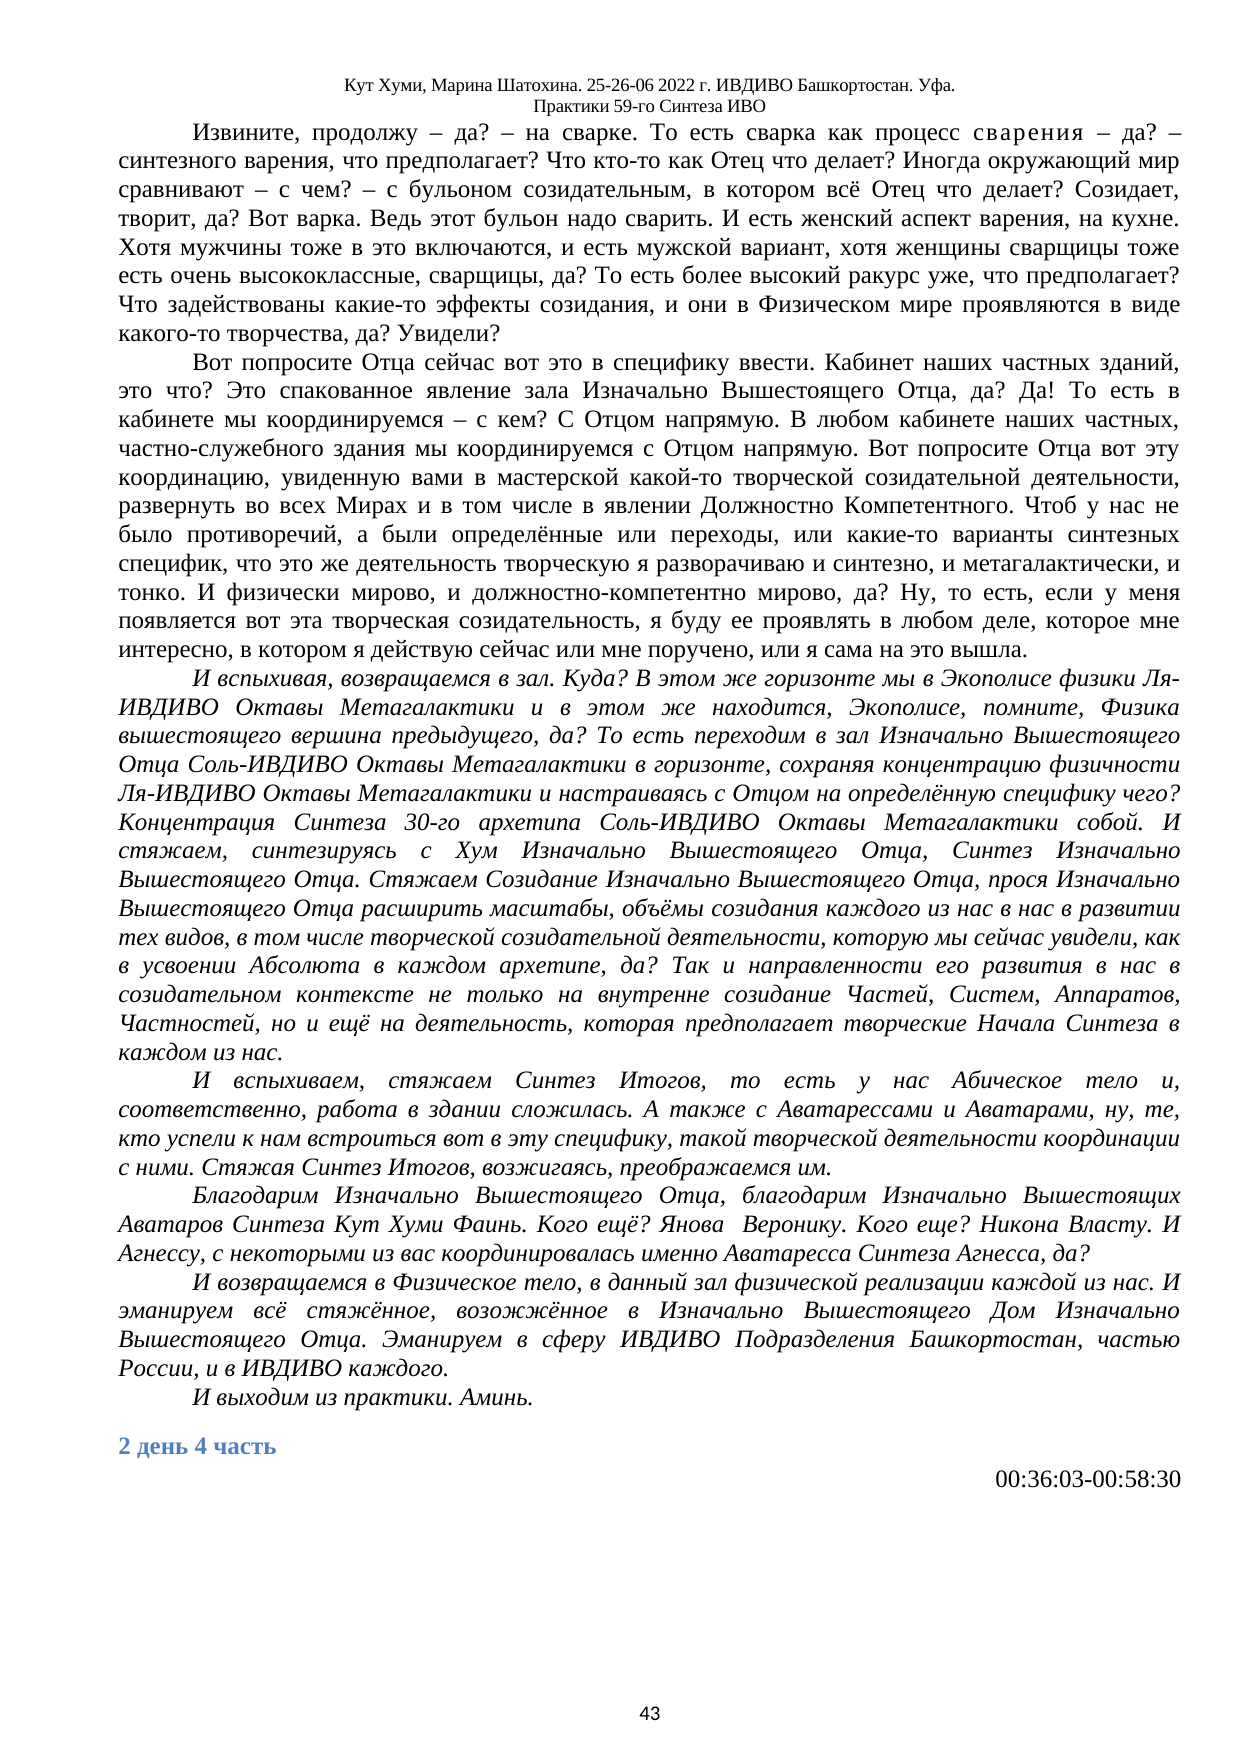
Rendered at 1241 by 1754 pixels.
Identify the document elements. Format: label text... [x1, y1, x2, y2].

text Благодарим Изначально Вышестоящего Отца, благодарим Изначально Вышестоящих Аватаров Синтеза Кут Хуми Фаинь. Кого ещё? Янова Веронику. Кого еще? Никона Власту. И Агнессу, с некоторыми из вас координировалась именно Аватаресса Синтеза Агнесса, да? [118, 1181, 1181, 1267]
text Вот попросите Отца сейчас вот это в специфику ввести. Кабинет наших частных зданий, это что? Это спакованное явление зала Изначально Вышестоящего Отца, да? Да! То есть в кабинете мы координируемся – с кем? С Отцом напрямую. В любом кабинете наших частных, частно-служебного здания мы координируемся с Отцом напрямую. Вот попросите Отца вот эту координацию, увиденную вами в мастерской какой-то творческой созидательной деятельности, развернуть во всех Мирах и в том числе в явлении Должностно Компетентного. Чтоб у нас не было противоречий, а были определённые или переходы, или какие-то варианты синтезных специфик, что это же деятельность творческую я разворачиваю и синтезно, и метагалактически, и тонко. И физически мирово, и должностно-компетентно мирово, да? Ну, то есть, если у меня появляется вот эта творческая созидательность, я буду ее проявлять в любом деле, которое мне интересно, в котором я действую сейчас или мне поручено, или я сама на это вышла. [118, 347, 1181, 663]
text И выходим из практики. Аминь. [118, 1382, 1181, 1411]
subtitle 2 день 4 часть [118, 1431, 1181, 1460]
text 00:36:03-00:58:30 [118, 1464, 1181, 1493]
text И возвращаемся в Физическое тело, в данный зал физической реализации каждой из нас. И эманируем всё стяжённое, возожжённое в Изначально Вышестоящего Дом Изначально Вышестоящего Отца. Эманируем в сферу ИВДИВО Подразделения Башкортостан, частью России, и в ИВДИВО каждого. [118, 1267, 1181, 1382]
text И вспыхиваем, стяжаем Синтез Итогов, то есть у нас Абическое тело и, соответственно, работа в здании сложилась. А также с Аватарессами и Аватарами, ну, те, кто успели к нам встроиться вот в эту специфику, такой творческой деятельности координации с ними. Стяжая Синтез Итогов, возжигаясь, преображаемся им. [118, 1066, 1181, 1181]
text И вспыхивая, возвращаемся в зал. Куда? В этом же горизонте мы в Экополисе физики Ля-ИВДИВО Октавы Метагалактики и в этом же находится, Экополисе, помните, Физика вышестоящего вершина предыдущего, да? То есть переходим в зал Изначально Вышестоящего Отца Соль-ИВДИВО Октавы Метагалактики в горизонте, сохраняя концентрацию физичности Ля-ИВДИВО Октавы Метагалактики и настраиваясь с Отцом на определённую специфику чего? Концентрация Синтеза 30-го архетипа Соль-ИВДИВО Октавы Метагалактики собой. И стяжаем, синтезируясь с Хум Изначально Вышестоящего Отца, Синтез Изначально Вышестоящего Отца. Стяжаем Созидание Изначально Вышестоящего Отца, прося Изначально Вышестоящего Отца расширить масштабы, объёмы созидания каждого из нас в нас в развитии тех видов, в том числе творческой созидательной деятельности, которую мы сейчас увидели, как в усвоении Абсолюта в каждом архетипе, да? Так и направленности его развития в нас в созидательном контексте не только на внутренне созидание Частей, Систем, Аппаратов, Частностей, но и ещё на деятельность, которая предполагает творческие Начала Синтеза в каждом из нас. [118, 663, 1181, 1066]
text Извините, продолжу – да? – на сварке. То есть сварка как процесс сварения – да? – синтезного варения, что предполагает? Что кто-то как Отец что делает? Иногда окружающий мир сравнивают – с чем? – с бульоном созидательным, в котором всё Отец что делает? Созидает, творит, да? Вот варка. Ведь этот бульон надо сварить. И есть женский аспект варения, на кухне. Хотя мужчины тоже в это включаются, и есть мужской вариант, хотя женщины сварщицы тоже есть очень высококлассные, сварщицы, да? То есть более высокий ракурс уже, что предполагает? Что задействованы какие-то эффекты созидания, и они в Физическом мире проявляются в виде какого-то творчества, да? Увидели? [118, 117, 1181, 347]
